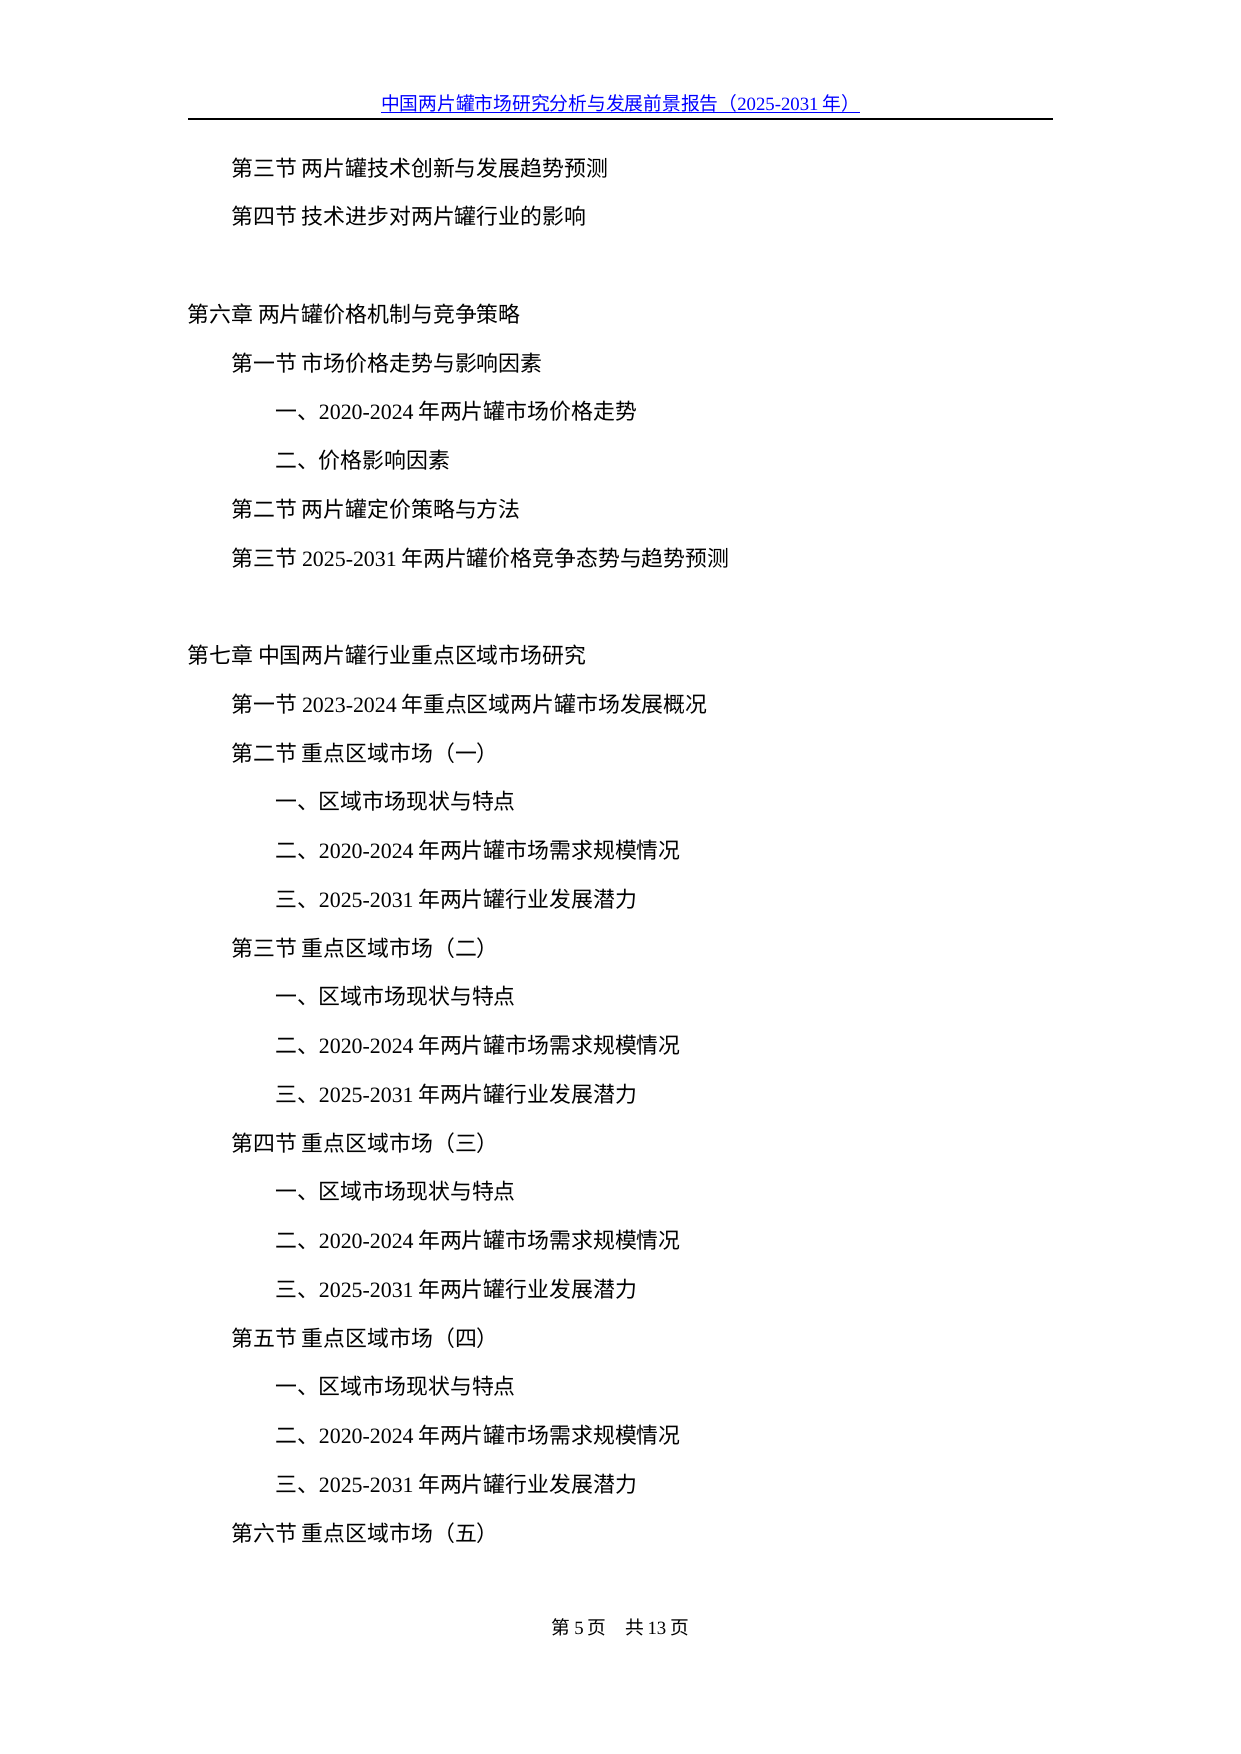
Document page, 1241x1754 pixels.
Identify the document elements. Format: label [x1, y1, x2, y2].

text [187, 150, 1053, 1548]
